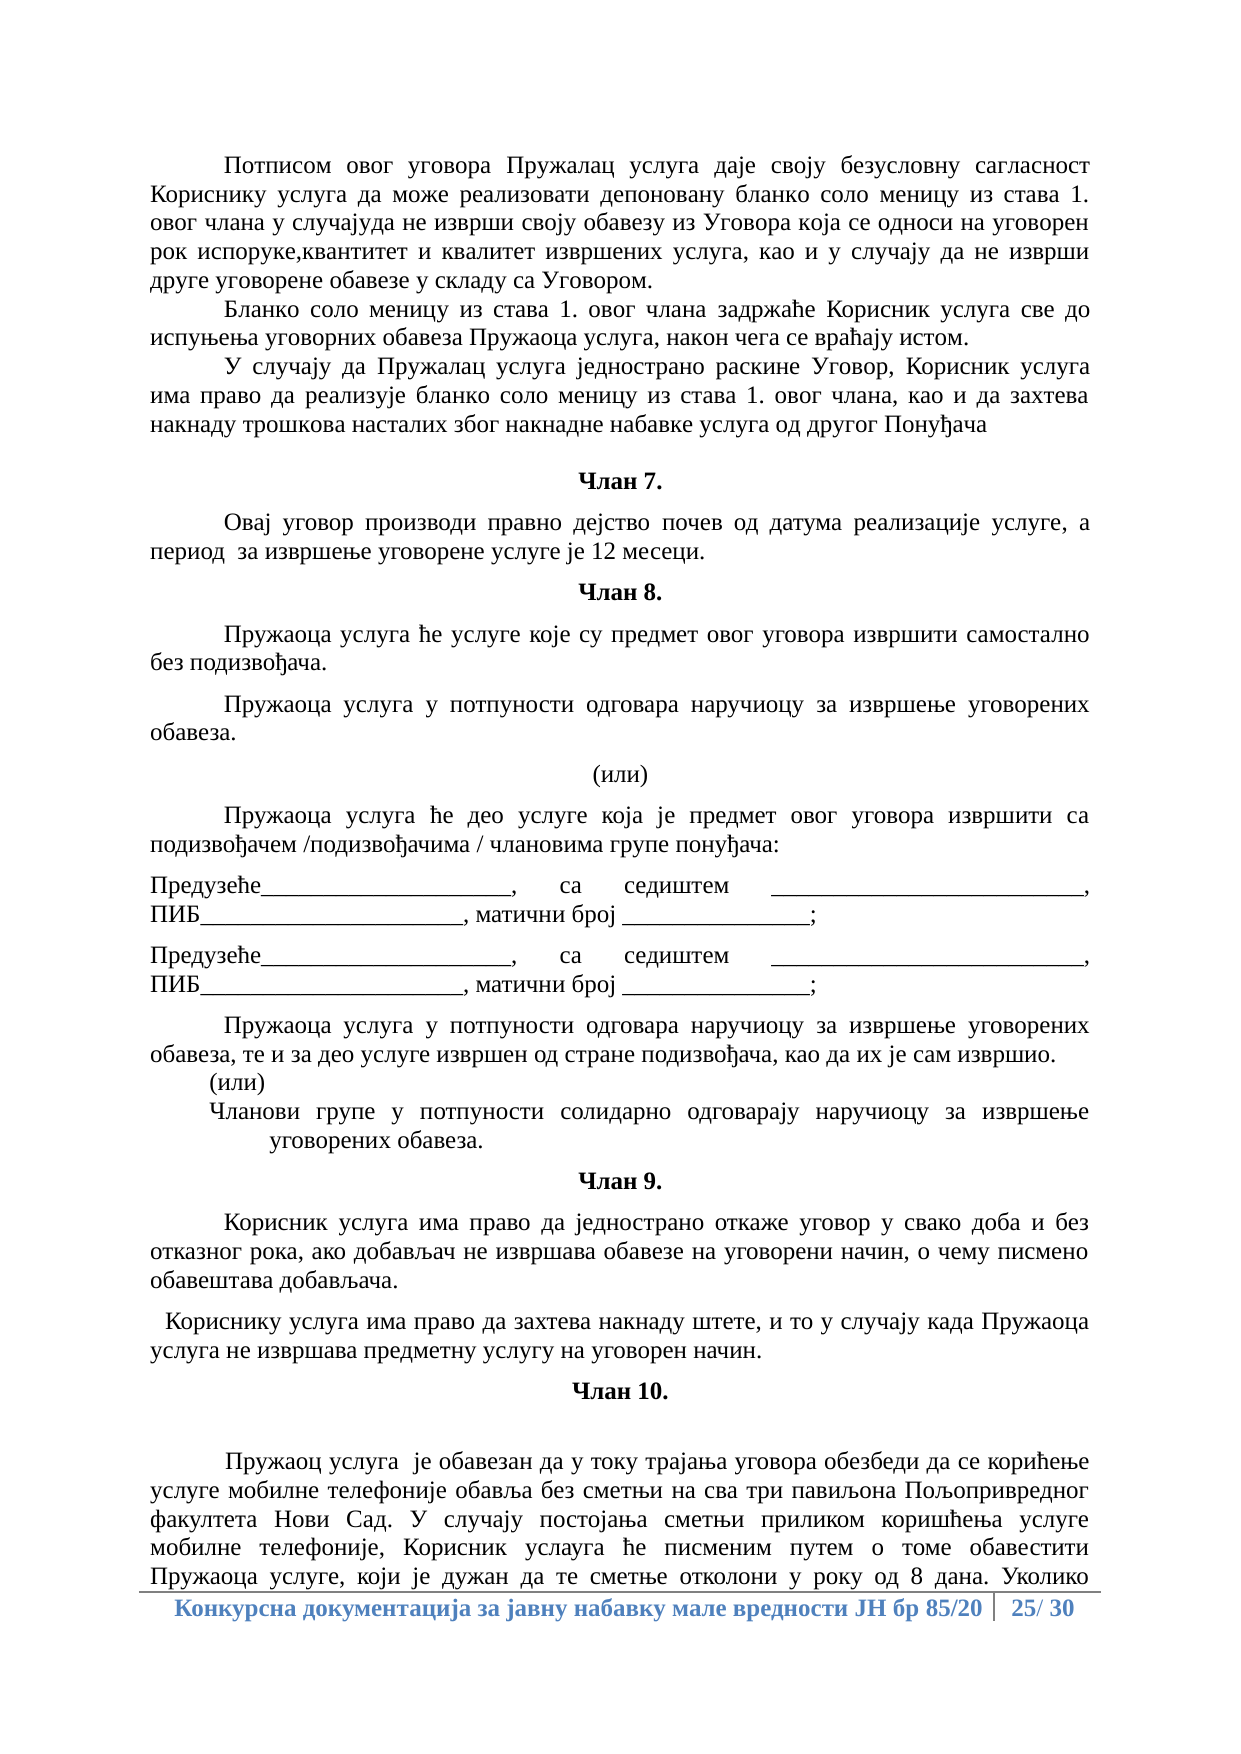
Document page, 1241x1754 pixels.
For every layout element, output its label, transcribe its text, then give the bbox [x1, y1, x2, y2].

subtitle Чланови групе у потпуности солидарно одговарају наручиоцу за извршење уговорених обавеза. [209, 1096, 1090, 1154]
text Потписом овог уговора Пружалац услуга даје своју безусловну сагласност Кориснику услуга да може реализовати депоновану бланко соло меницу из става 1. овог члана у случајуда не изврши своју обавезу из Уговора која се односи на уговорен рок испоруке,квантитет и квалитет извршених услуга, као и у случају да не изврши друге уговорене обавезе у складу са Уговором. [150, 150, 1090, 294]
text Члан 10. [150, 1376, 1090, 1405]
text Бланко соло меницу из става 1. овог члана задржаће Корисник услуга све до испуњења уговорних обавеза Пружаоца услуга, након чега се враћају истом. [150, 294, 1090, 351]
text Предузеће____________________, са седиштем _________________________, ПИБ_____________________, матични број _______________; [150, 870, 1090, 927]
text Члан 9. [150, 1166, 1090, 1195]
text Члан 7. [150, 466, 1090, 495]
text Пружаоца услуга у потпуности одговара наручиоцу за извршење уговорених обавеза, те и за део услуге извршен од стране подизвођача, као да их је сам извршио. [150, 1010, 1090, 1067]
text Пружаоца услуга ће део услуге која је предмет овог уговора извршити са подизвођачем /подизвођачима / члановима групе понуђача: [150, 800, 1090, 857]
text У случају да Пружалац услуга једнострано раскине Уговор, Корисник услуга има право да реализује бланко соло меницу из става 1. овог члана, као и да захтева накнаду трошкова насталих због накнадне набавке услуга од другог Понуђача [150, 351, 1090, 437]
text Пружаоца услуга у потпуности одговара наручиоцу за извршење уговорених обавеза. [150, 689, 1090, 746]
text (или) [150, 759, 1090, 787]
text Предузеће____________________, са седиштем _________________________, ПИБ_____________________, матични број _______________; [150, 940, 1090, 997]
text Корисник услуга има право да једнострано откаже уговор у свако доба и без отказног рока, ако добављач не извршава обавезе на уговорени начин, о чему писмено обавештава добављача. [150, 1207, 1090, 1294]
text Овај уговор производи правно дејство почев од датума реализације услуге, а период за извршење уговорене услуге је 12 месеци. [150, 507, 1090, 565]
text Члан 8. [150, 577, 1090, 606]
text Пружаоца услуга ће услуге које су предмет овог уговора извршити самостално без подизвођача. [150, 619, 1090, 676]
text Кориснику услуга има право да захтева накнаду штете, и то у случају када Пружаоца услуга не извршава предметну услугу на уговорен начин. [150, 1306, 1090, 1364]
subtitle (или) [209, 1067, 1090, 1096]
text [150, 1446, 1090, 1590]
